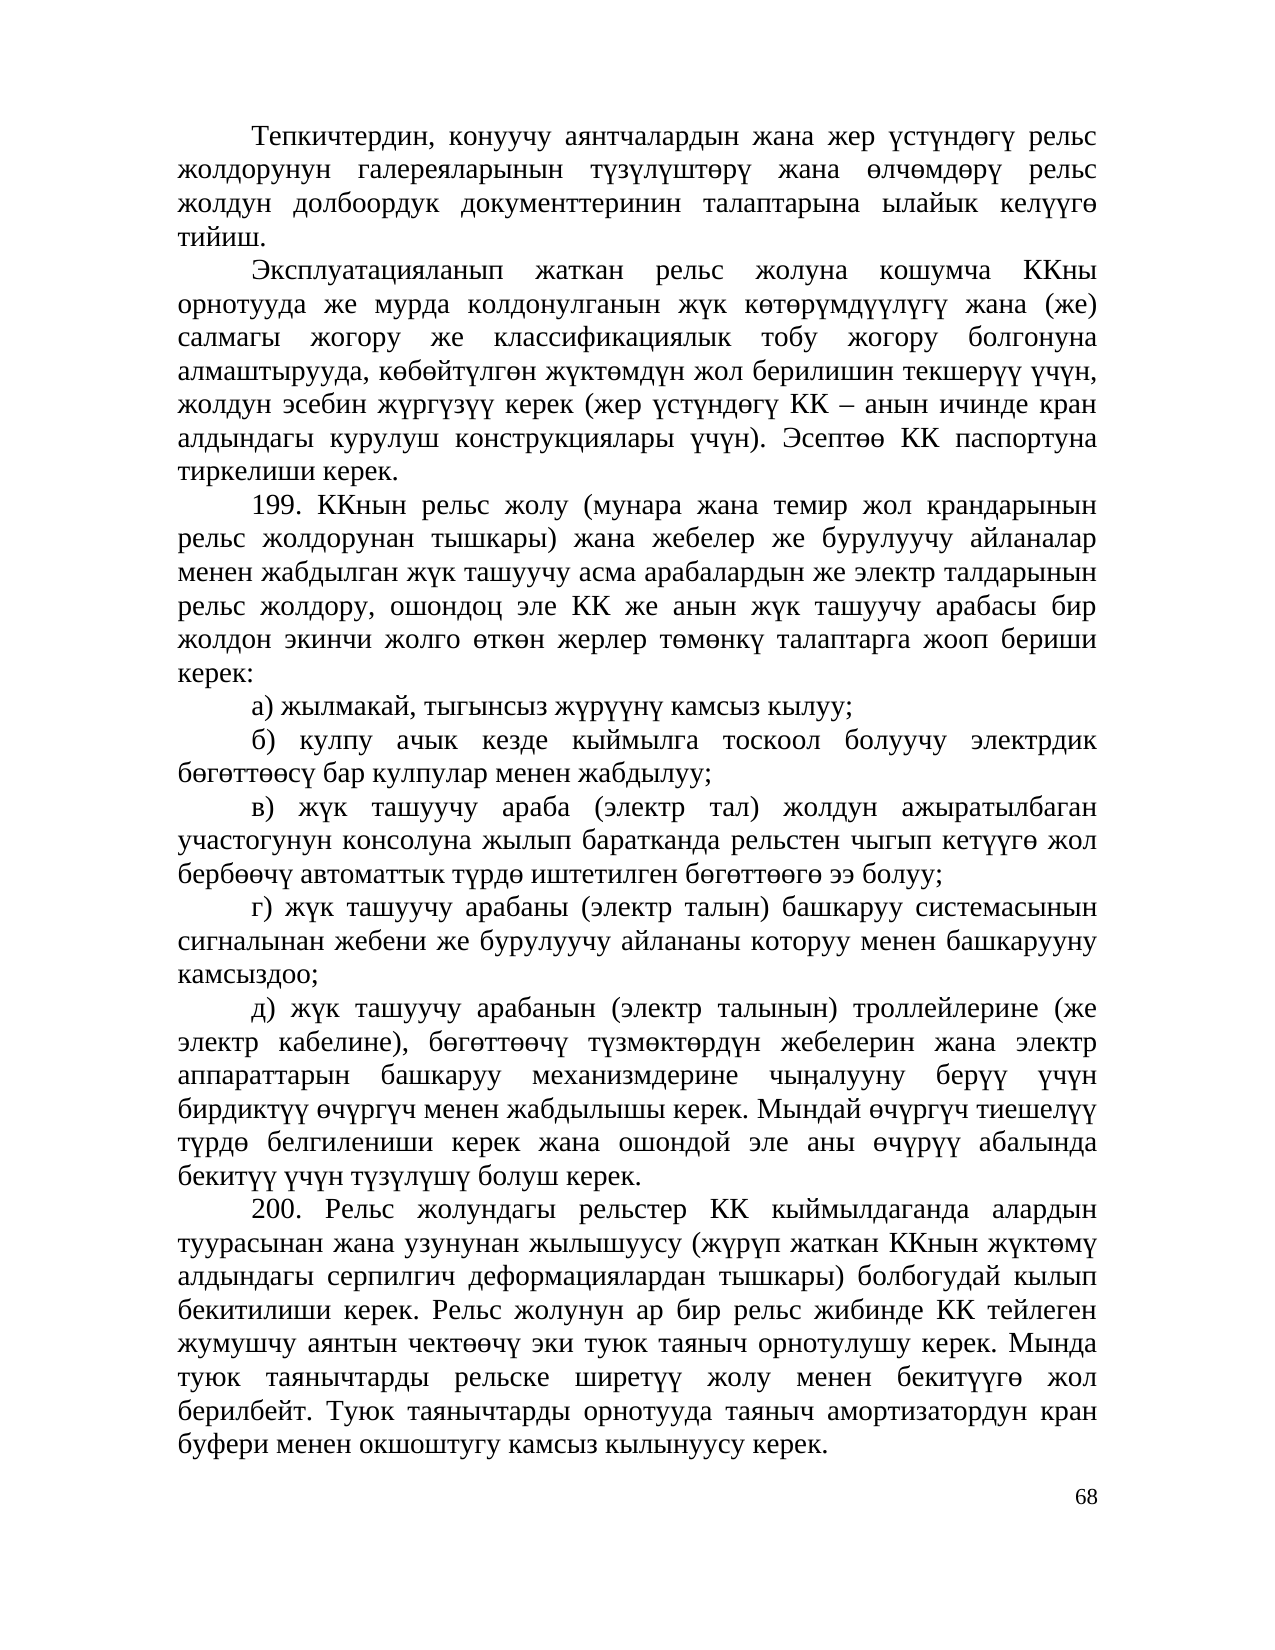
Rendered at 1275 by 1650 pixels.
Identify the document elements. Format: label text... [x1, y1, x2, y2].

text Эксплуатацияланып жаткан рельс жолуна кошумча ККны орнотууда же мурда колдонулганын жүк көтөрүмдүүлүгү жана (же) салмагы жогору же классификациялык тобу жогору болгонуна алмаштырууда, көбөйтүлгөн жүктөмдүн жол берилишин текшерүү үчүн, жолдун эсебин жүргүзүү керек (жер үстүндөгү КК – анын ичинде кран алдындагы курулуш конструкциялары үчүн). Эсептөө КК паспортуна тиркелиши керек. [177, 252, 1098, 487]
text б) кулпу ачык кезде кыймылга тоскоол болуучу электрдик бөгөттөөсү бар кулпулар менен жабдылуу; [177, 722, 1098, 789]
text Тепкичтердин, конуучу аянтчалардын жана жер үстүндөгү рельс жолдорунун галереяларынын түзүлүштөрү жана өлчөмдөрү рельс жолдун долбоордук документтеринин талаптарына ылайык келүүгө тийиш. [177, 118, 1098, 252]
text г) жүк ташуучу арабаны (электр талын) башкаруу системасынын сигналынан жебени же бурулуучу айлананы которуу менен башкарууну камсыздоо; [177, 889, 1098, 990]
text 200. Рельс жолундагы рельстер КК кыймылдаганда алардын туурасынан жана узунунан жылышуусу (жүрүп жаткан ККнын жүктөмү алдындагы серпилгич деформациялардан тышкары) болбогудай кылып бекитилиши керек. Рельс жолунун ар бир рельс жибинде КК тейлеген жумушчу аянтын чектөөчү эки туюк таяныч орнотулушу керек. Мында туюк таянычтарды рельске ширетүү жолу менен бекитүүгө жол берилбейт. Туюк таянычтарды орнотууда таяныч амортизатордун кран буфери менен окшоштугу камсыз кылынуусу керек. [177, 1191, 1098, 1460]
text 199. ККнын рельс жолу (мунара жана темир жол крандарынын рельс жолдорунан тышкары) жана жебелер же бурулуучу айланалар менен жабдылган жүк ташуучу асма арабалардын же электр талдарынын рельс жолдору, ошондоц эле КК же анын жүк ташуучу арабасы бир жолдон экинчи жолго өткөн жерлер төмөнкү талаптарга жооп бериши керек: [177, 487, 1098, 688]
text д) жүк ташуучу арабанын (электр талынын) троллейлерине (же электр кабелине), бөгөттөөчү түзмөктөрдүн жебелерин жана электр аппараттарын башкаруу механизмдерине чыӊалууну берүү үчүн бирдиктүү өчүргүч менен жабдылышы керек. Мындай өчүргүч тиешелүү түрдө белгилениши керек жана ошондой эле аны өчүрүү абалында бекитүү үчүн түзүлүшү болуш керек. [177, 990, 1098, 1191]
text в) жүк ташуучу араба (электр тал) жолдун ажыратылбаган участогунун консолуна жылып баратканда рельстен чыгып кетүүгө жол бербөөчү автоматтык түрдө иштетилген бөгөттөөгө ээ болуу; [177, 789, 1098, 889]
text а) жылмакай, тыгынсыз жүрүүнү камсыз кылуу; [177, 688, 1098, 722]
